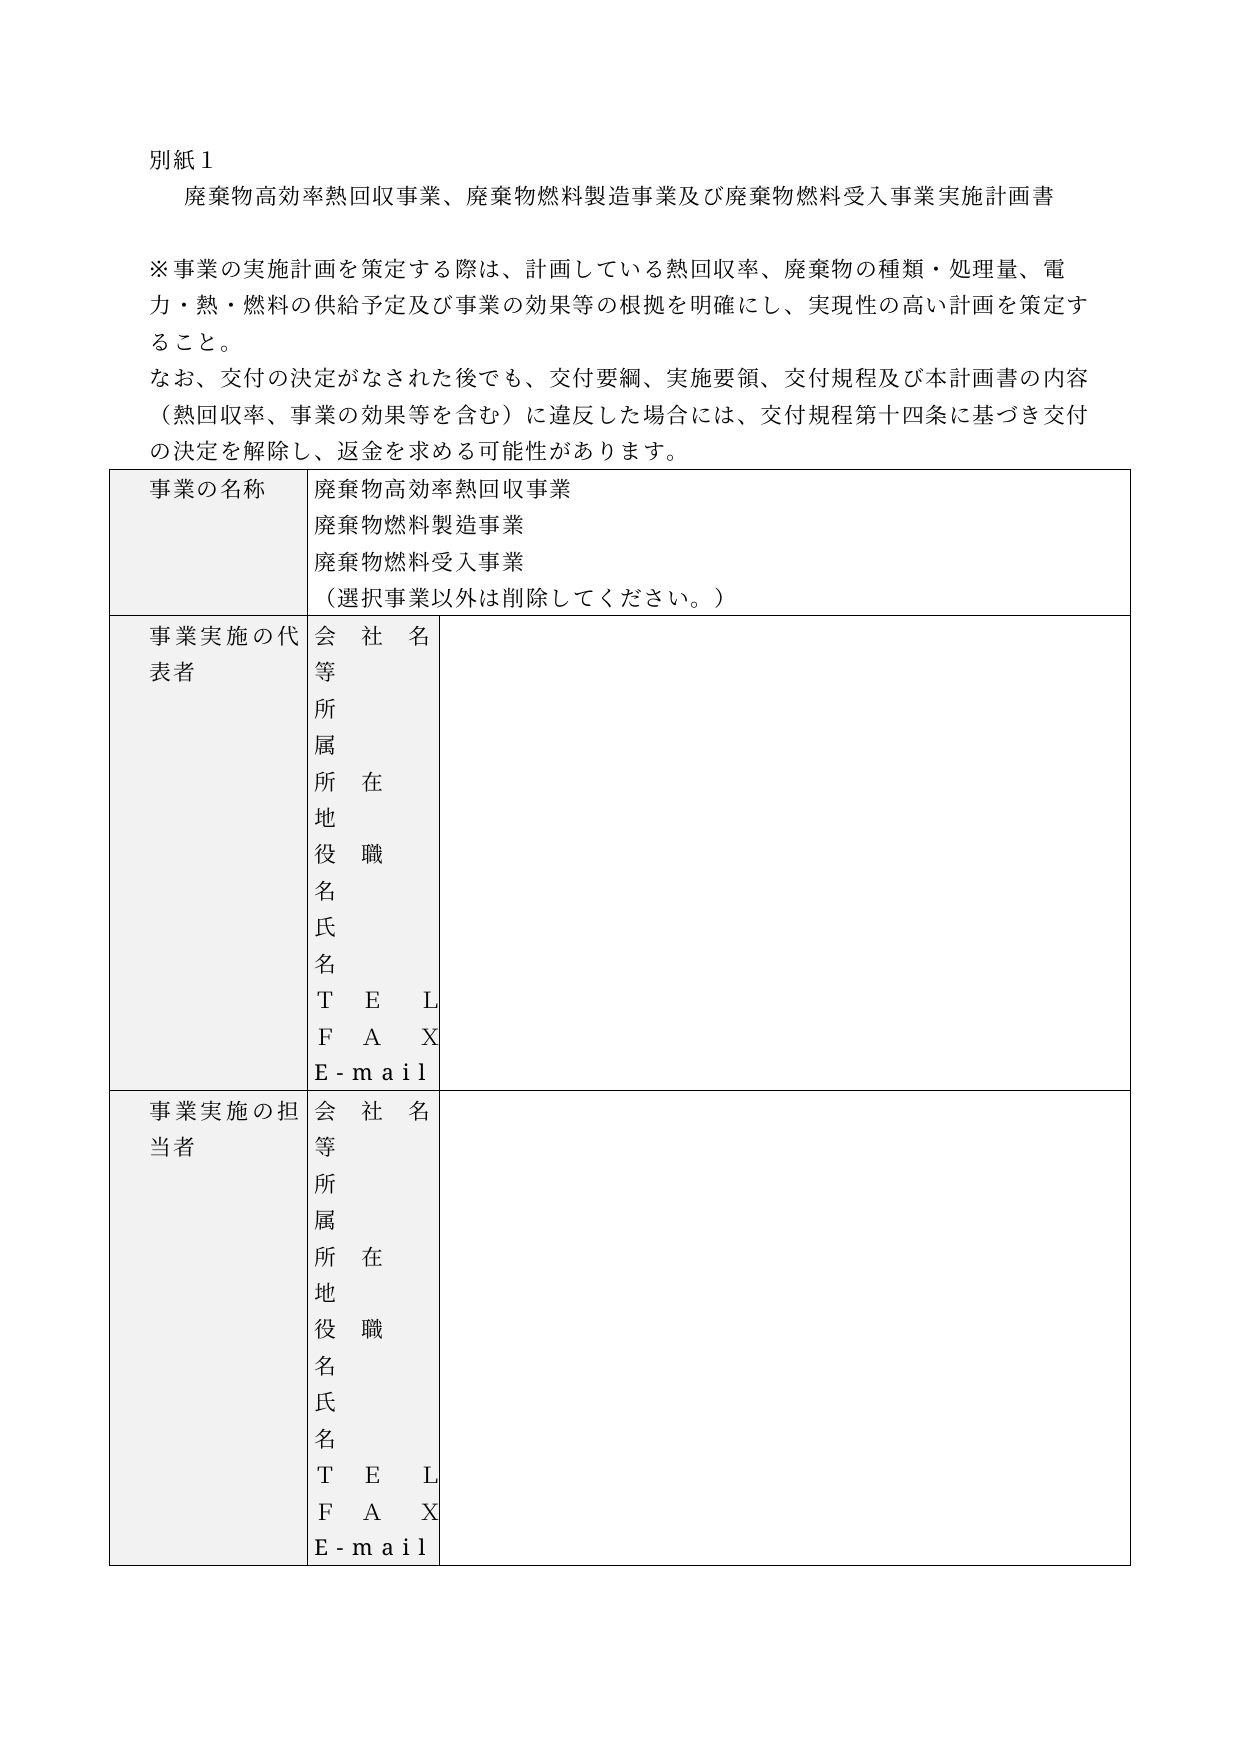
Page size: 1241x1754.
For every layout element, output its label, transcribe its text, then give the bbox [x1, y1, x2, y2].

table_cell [308, 1091, 439, 1565]
table_header 廃棄物高効率熱回収事業 廃棄物燃料製造事業 廃棄物燃料受入事業 （選択事業以外は削除してください。） [308, 470, 1130, 615]
table_cell 事業実施の担当者 [110, 1091, 307, 1565]
table_cell 事業実施の代表者 [110, 616, 307, 1090]
table_header 事業の名称 [110, 470, 307, 615]
text ※事業の実施計画を策定する際は、計画している熱回収率、廃棄物の種類・処理量、電力・熱・燃料の供給予定及び事業の効果等の根拠を明確にし、実現性の高い計画を策定すること。 [149, 250, 1091, 359]
text 廃棄物高効率熱回収事業、廃棄物燃料製造事業及び廃棄物燃料受入事業実施計画書 [149, 177, 1091, 213]
table_cell 会社名等 所属 所在地 役職名 氏名 ＴＥＬ ＦＡＸ E-mail [308, 616, 439, 1090]
table_cell [440, 1091, 1130, 1565]
table_cell [440, 616, 1130, 1090]
text 別紙１ [149, 140, 1091, 177]
text なお、交付の決定がなされた後でも、交付要綱、実施要領、交付規程及び本計画書の内容（熱回収率、事業の効果等を含む）に違反した場合には、交付規程第十四条に基づき交付の決定を解除し、返金を求める可能性があります。 [149, 359, 1091, 468]
